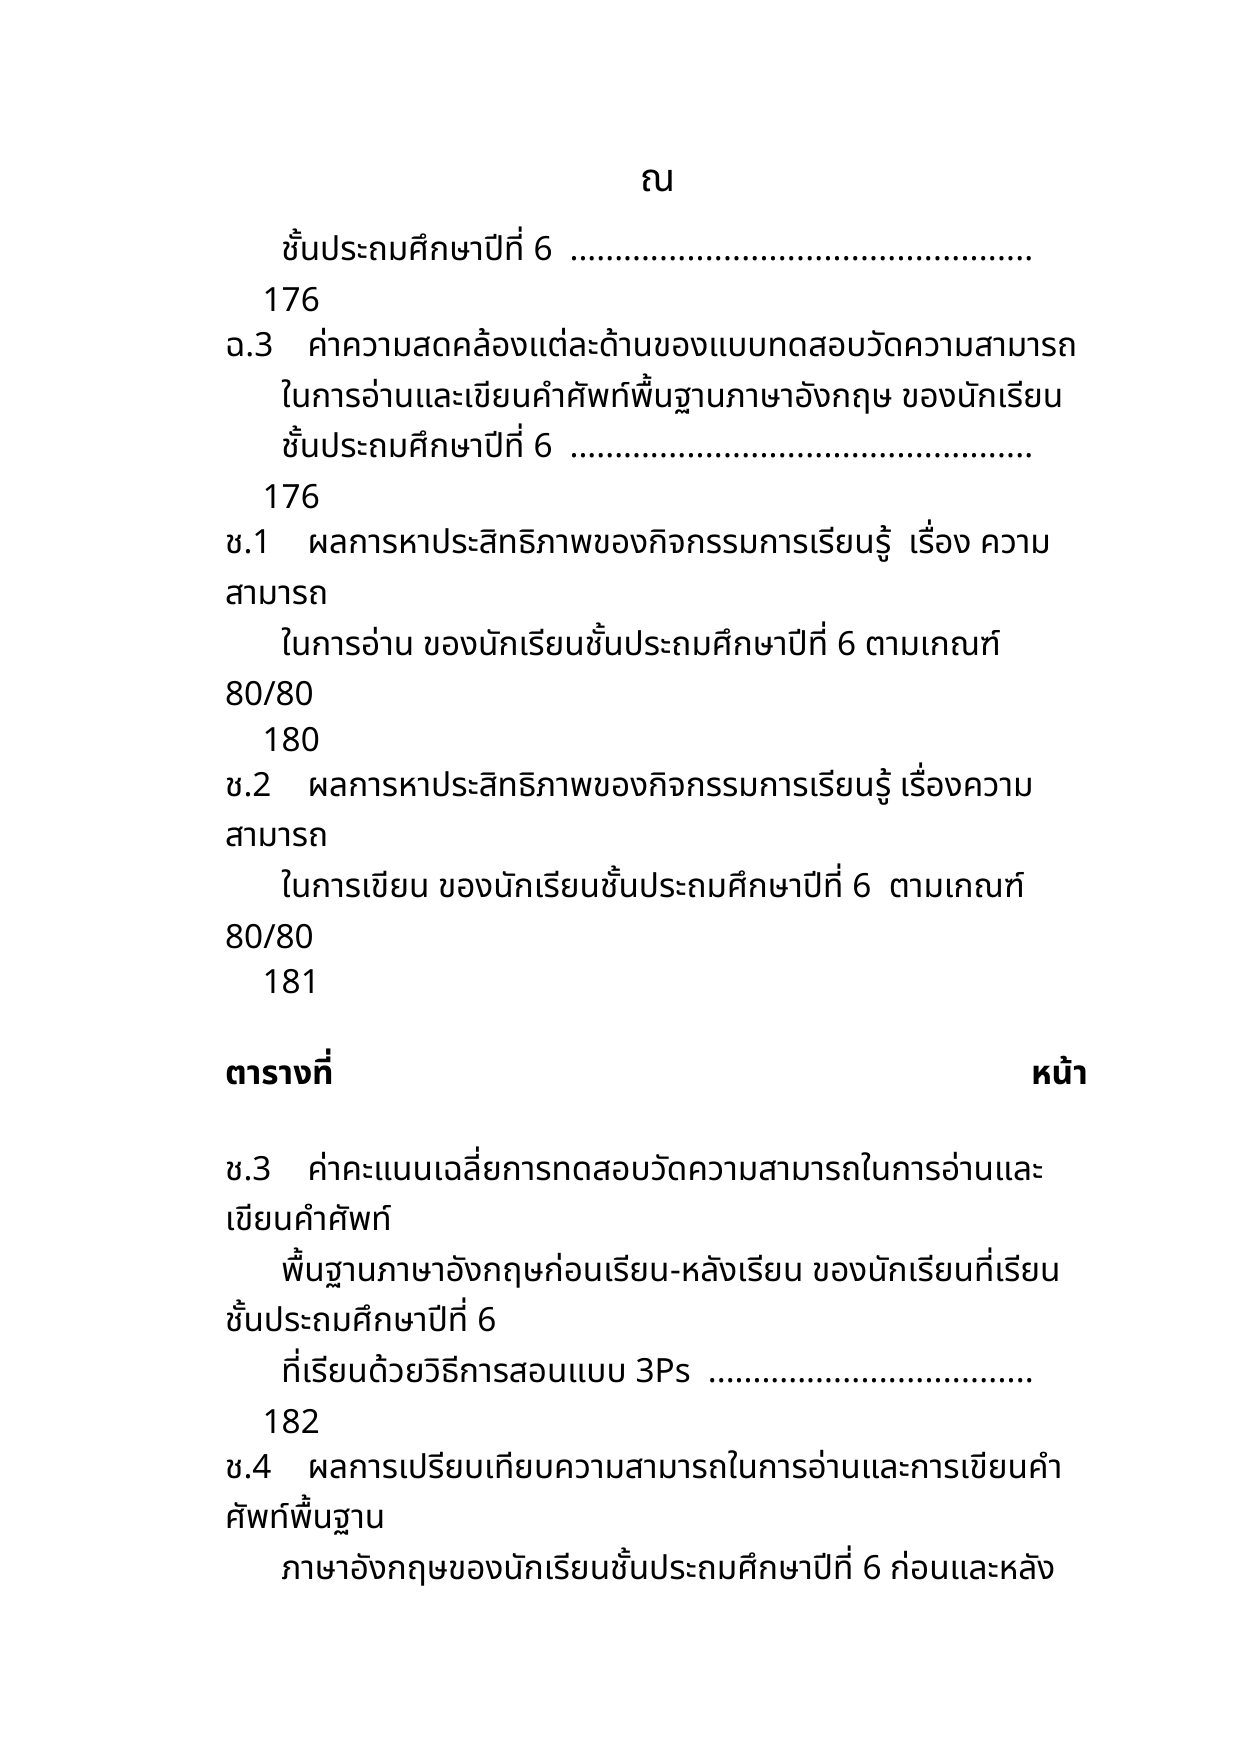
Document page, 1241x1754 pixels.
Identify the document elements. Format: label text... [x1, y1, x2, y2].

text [225, 1443, 1090, 1594]
text ตารางที่ หน้า [225, 1049, 1090, 1099]
text ช.3 ค่าคะแนนเฉลี่ยการทดสอบวัดความสามารถในการอ่านและเขียนคำศัพท์ พื้นฐานภาษาอังกฤษก่อนเรียน-หลังเรียน ของนักเรียนที่เรียนชั้นประถมศึกษาปีที่ 6 ที่เรียนด้วยวิธีการสอนแบบ 3Ps 182 [225, 1144, 1090, 1443]
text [225, 225, 1090, 321]
text ช.1 ผลการหาประสิทธิภาพของกิจกรรมการเรียนรู้ เรื่อง ความสามารถ ในการอ่าน ของนักเรียนชั้นประถมศึกษาปีที่ 6 ตามเกณฑ์ 80/80 180 [225, 518, 1090, 761]
text ช.2 ผลการหาประสิทธิภาพของกิจกรรมการเรียนรู้ เรื่องความสามารถ ในการเขียน ของนักเรียนชั้นประถมศึกษาปีที่ 6 ตามเกณฑ์ 80/80 181 [225, 761, 1090, 1003]
text ฉ.3 ค่าความสดคล้องแต่ละด้านของแบบทดสอบวัดความสามารถ ในการอ่านและเขียนคำศัพท์พื้นฐานภาษาอังกฤษ ของนักเรียน ชั้นประถมศึกษาปีที่ 6 176 [225, 321, 1090, 518]
